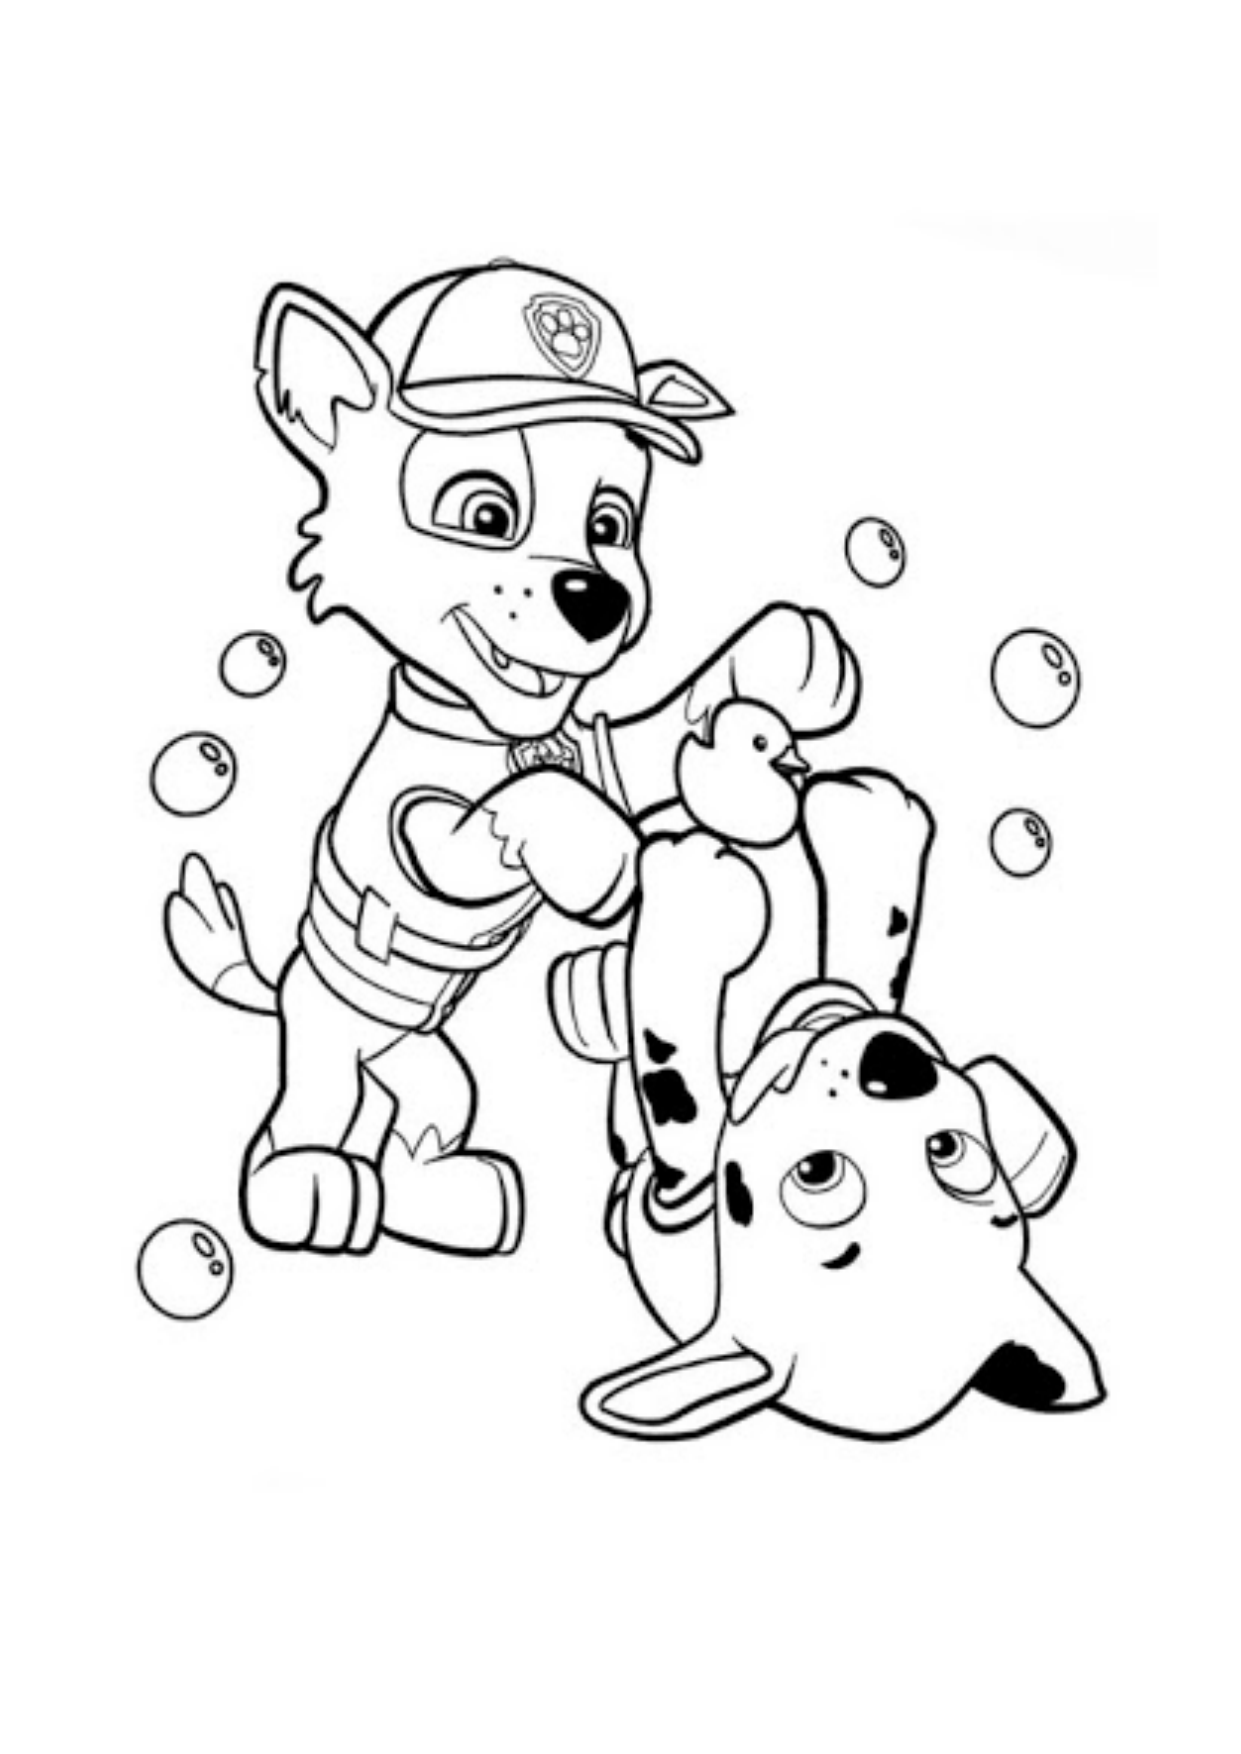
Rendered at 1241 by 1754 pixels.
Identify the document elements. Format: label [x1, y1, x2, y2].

picture [88, 132, 1176, 1651]
